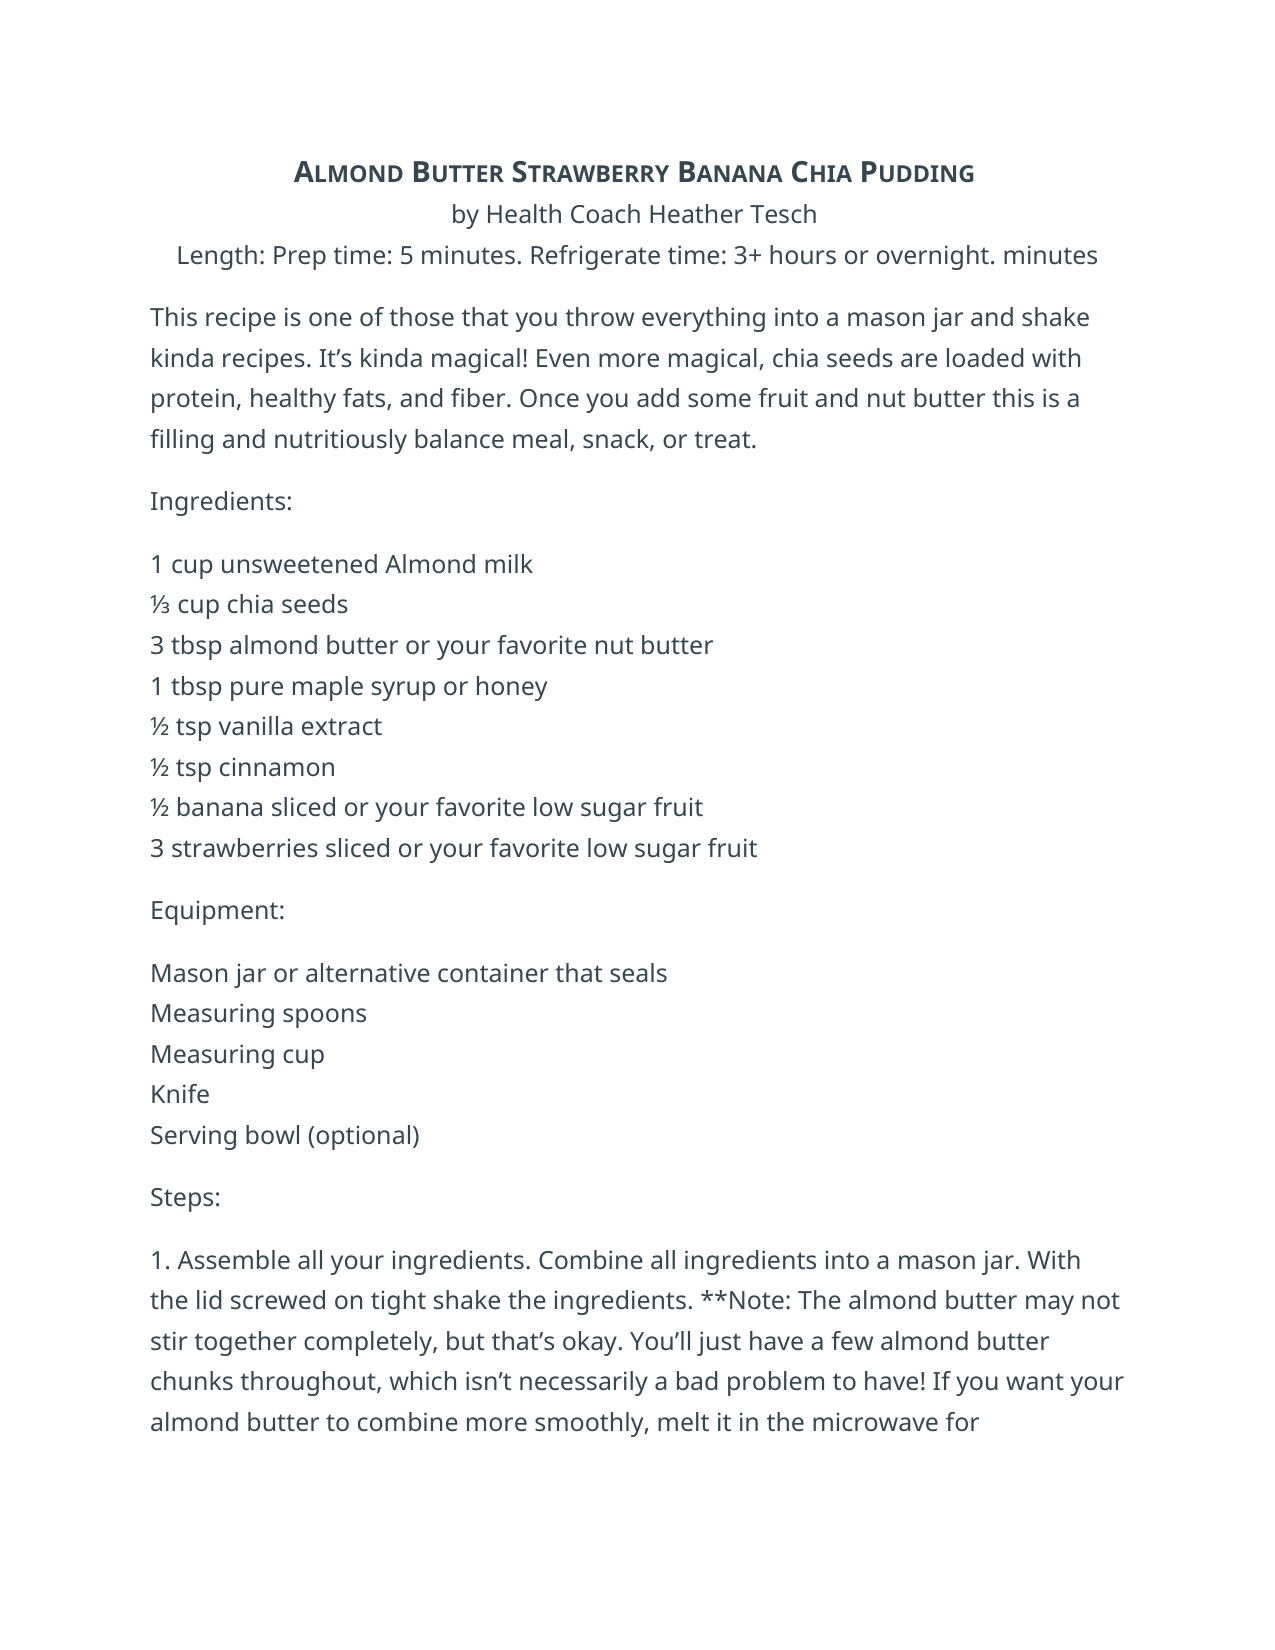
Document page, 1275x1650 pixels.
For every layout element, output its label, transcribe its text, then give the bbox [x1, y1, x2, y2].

text This recipe is one of those that you throw everything into a mason jar and shake kinda recipes. It’s kinda magical! Even more magical, chia seeds are loaded with protein, healthy fats, and fiber. Once you add some fruit and nut butter this is a filling and nutritiously balance meal, snack, or treat. [150, 293, 1125, 456]
text Equipment: [150, 886, 1125, 927]
text Ingredients: [150, 478, 1125, 518]
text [150, 1236, 1125, 1438]
text Almond Butter Strawberry Banana Chia Pudding by Health Coach Heather Tesch Length: Prep time: 5 minutes. Refrigerate time: 3+ hours or overnight. minutes [150, 150, 1125, 272]
text Steps: [150, 1173, 1125, 1214]
text 1 cup unsweetened Almond milk ⅓ cup chia seeds 3 tbsp almond butter or your favorite nut butter 1 tbsp pure maple syrup or honey ½ tsp vanilla extract ½ tsp cinnamon ½ banana sliced or your favorite low sugar fruit 3 strawberries sliced or your favorite low sugar fruit [150, 540, 1125, 864]
text Mason jar or alternative container that seals Measuring spoons Measuring cup Knife Serving bowl (optional) [150, 949, 1125, 1151]
